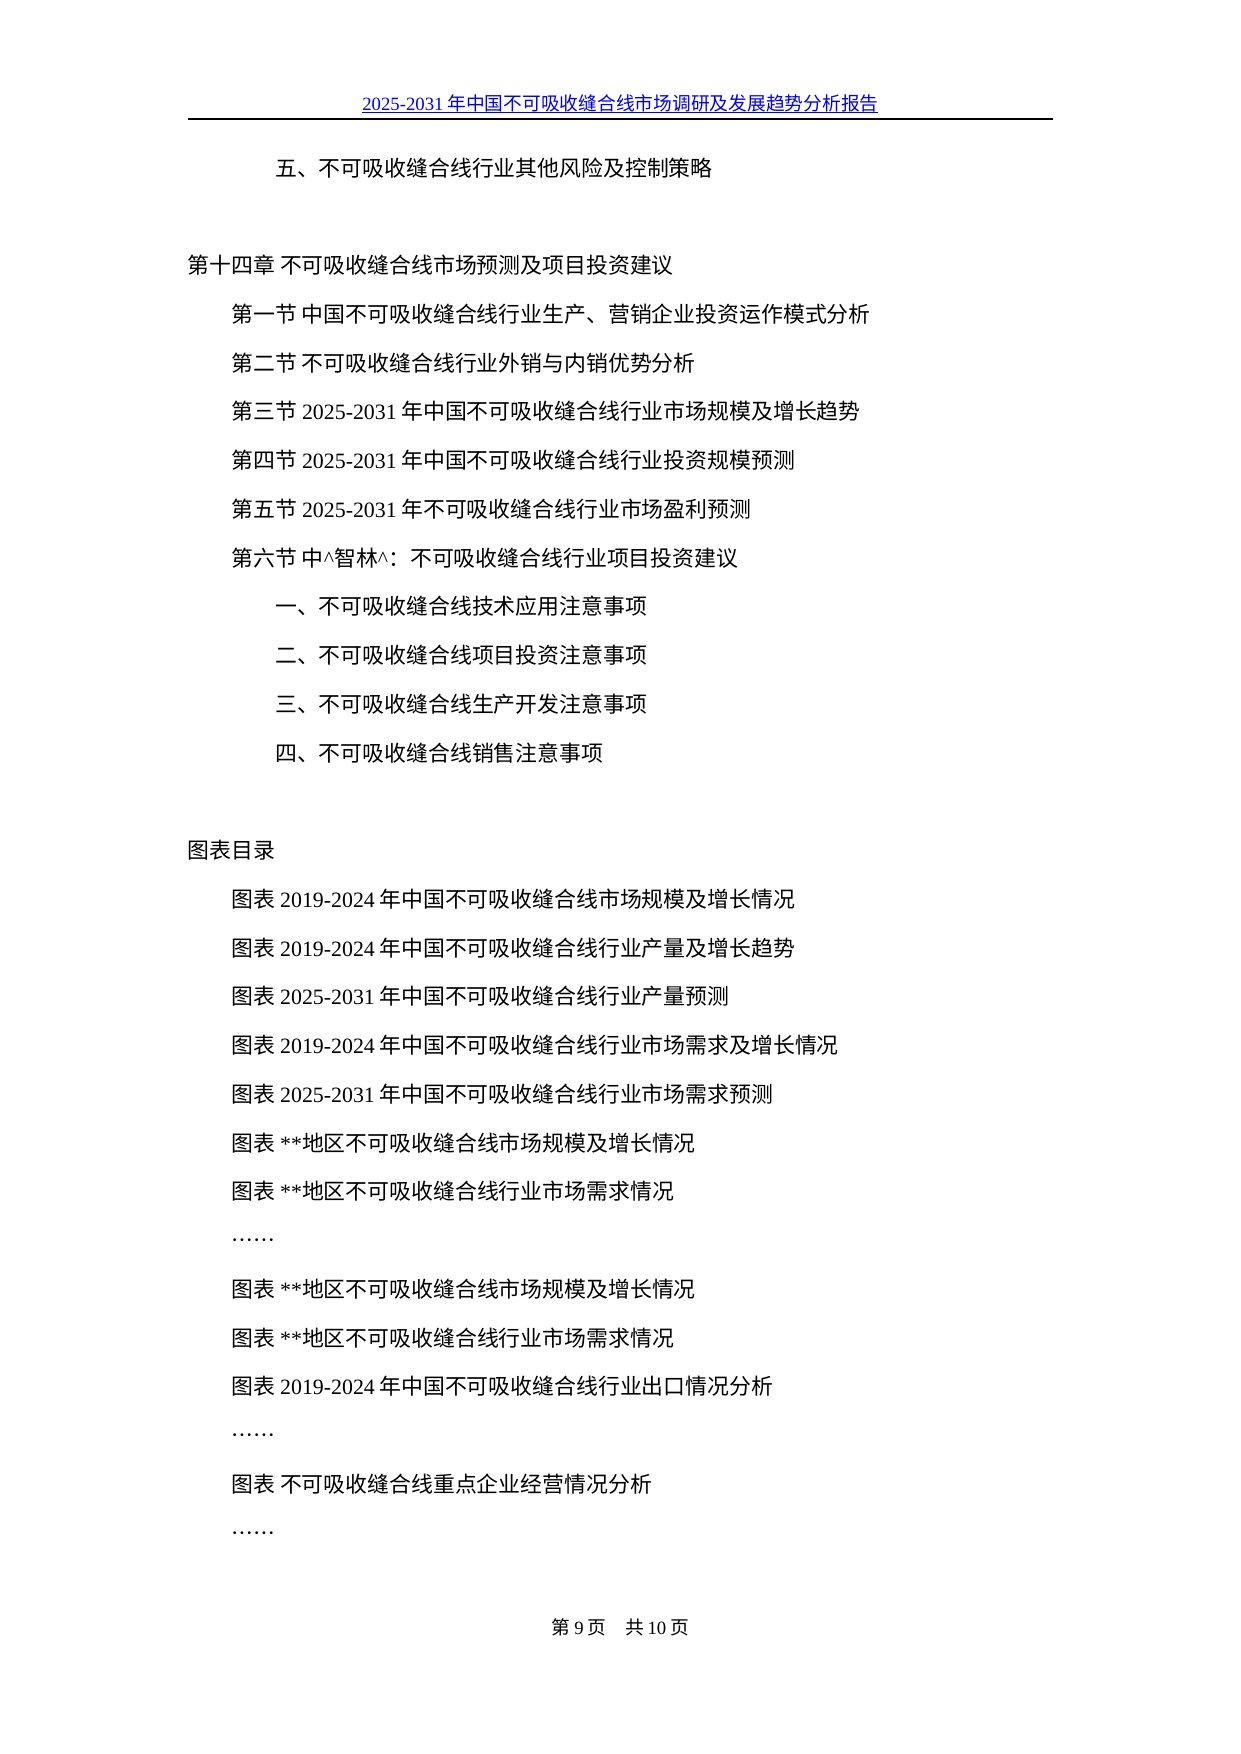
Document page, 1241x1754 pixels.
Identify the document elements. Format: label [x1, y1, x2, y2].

text [187, 150, 1053, 1548]
